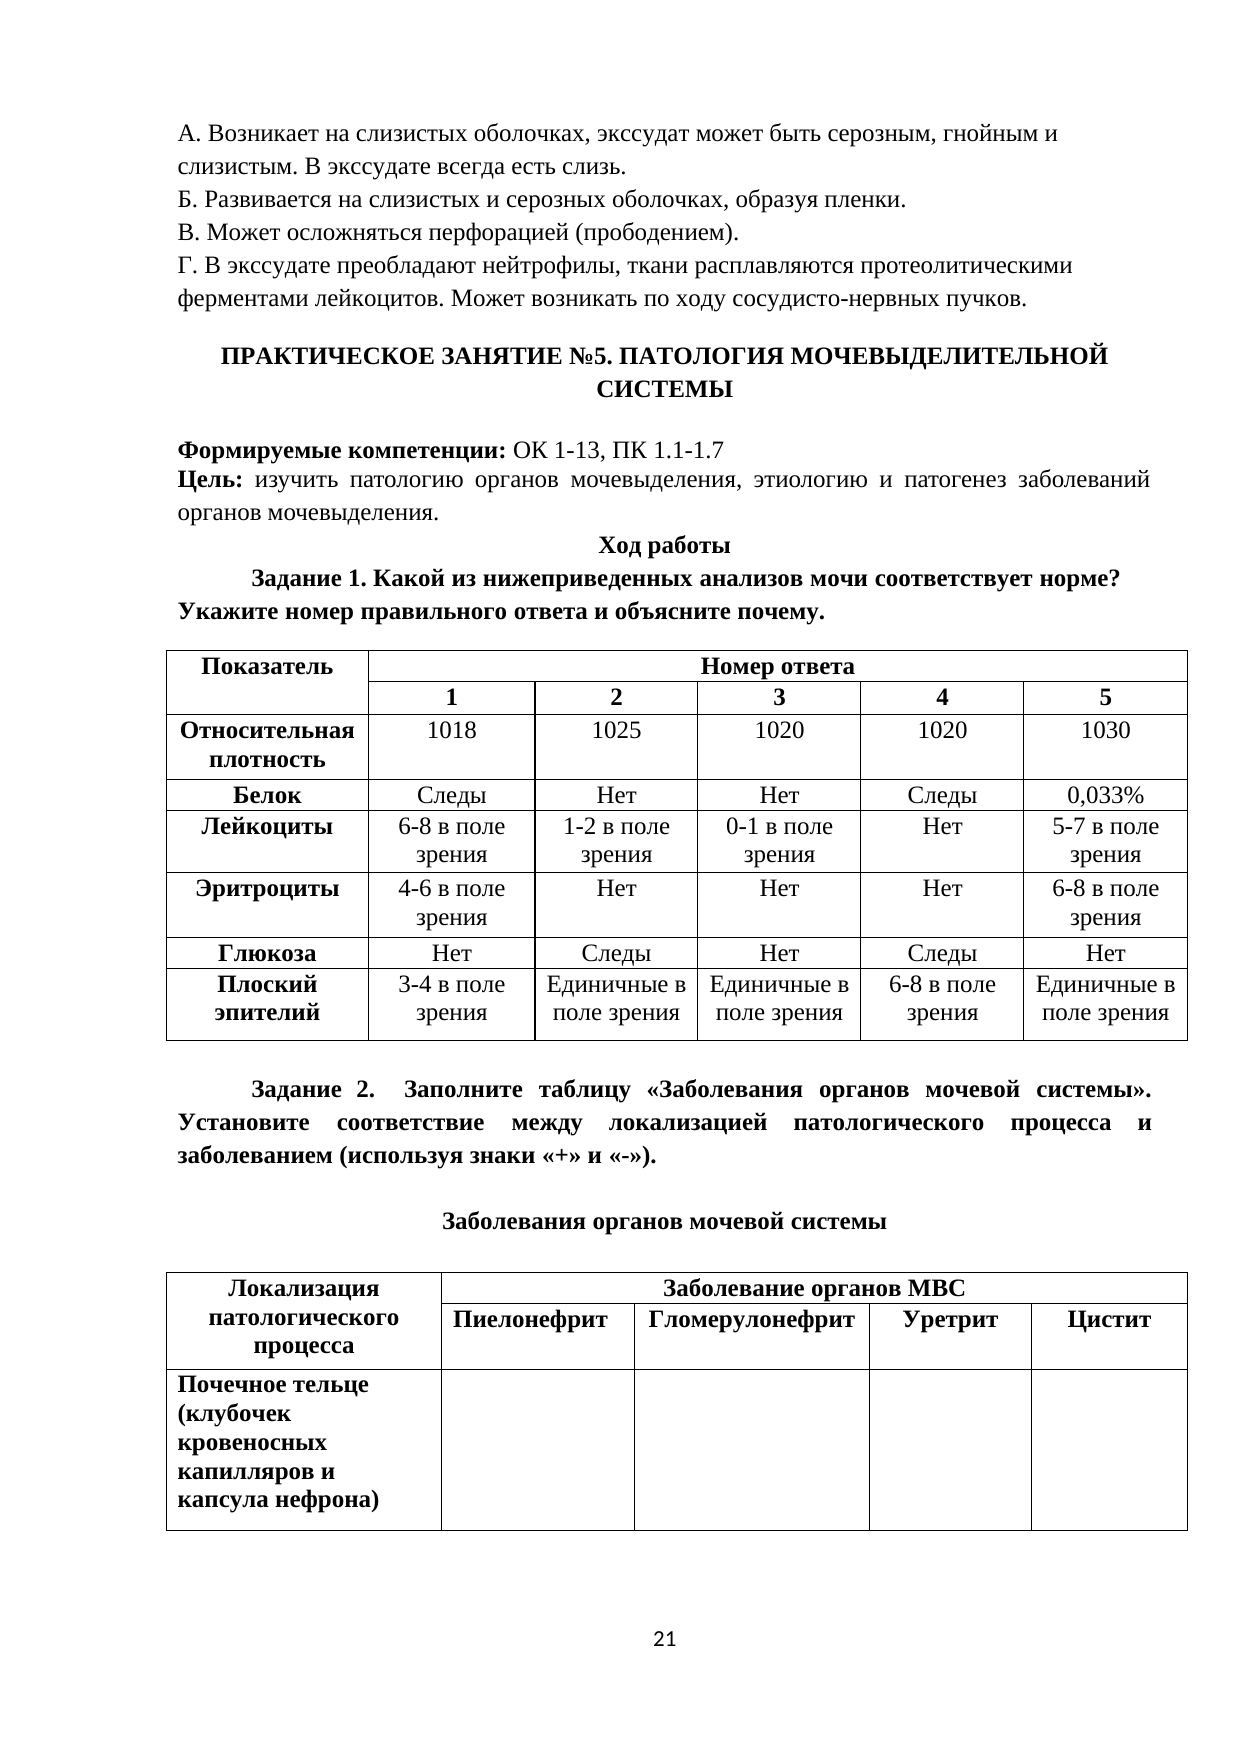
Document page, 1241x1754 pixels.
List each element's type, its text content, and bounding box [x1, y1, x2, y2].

text Задание 2. Заполните таблицу «Заболевания органов мочевой системы». Установите соответствие между локализацией патологического процесса и заболеванием (используя знаки «+» и «-»). [177, 1074, 1152, 1168]
table_cell 5-7 в поле зрения [1024, 811, 1187, 872]
table_cell [870, 1370, 1031, 1530]
table_cell Белок [167, 780, 368, 810]
table_cell 1018 [369, 715, 534, 779]
table_cell 1020 [861, 715, 1023, 779]
table_cell Эритроциты [167, 873, 368, 937]
table_cell Следы [861, 938, 1023, 968]
table_cell Уретрит [870, 1304, 1031, 1368]
table_cell Глюкоза [167, 938, 368, 968]
table_cell 1-2 в поле зрения [536, 811, 697, 872]
text А. Возникает на слизистых оболочках, экссудат может быть серозным, гнойным и слизистым. В экссудате всегда есть слизь. [177, 118, 1152, 180]
table_cell 6-8 в поле зрения [1024, 873, 1187, 937]
table_cell Нет [536, 780, 697, 810]
text Цель: изучить патологию органов мочевыделения, этиологию и патогенез заболеваний органов мочевыделения. [177, 464, 1152, 526]
text Задание 1. Какой из нижеприведенных анализов мочи соответствует норме? Укажите номер правильного ответа и объясните почему. [177, 563, 1152, 625]
text Ход работы [177, 530, 1152, 559]
table_cell 3-4 в поле зрения [369, 969, 534, 1039]
text В. Может осложняться перфорацией (прободением). [177, 217, 1152, 246]
table_header Показатель [167, 651, 368, 714]
table_cell Лейкоциты [167, 811, 368, 872]
table_cell Следы [536, 938, 697, 968]
text Формируемые компетенции: ОК 1-13, ПК 1.1-1.7 [177, 435, 1152, 464]
table_cell Нет [536, 873, 697, 937]
table_cell 3 [698, 682, 860, 714]
text Б. Развивается на слизистых и серозных оболочках, образуя пленки. [177, 184, 1152, 213]
table_header Заболевание органов МВС [442, 1273, 1187, 1303]
table_cell Следы [369, 780, 534, 810]
table_cell Нет [369, 938, 534, 968]
table_cell [1032, 1370, 1187, 1530]
table_cell Цистит [1032, 1304, 1187, 1368]
table_cell Относительная плотность [167, 715, 368, 779]
table_cell Единичные в поле зрения [536, 969, 697, 1039]
table_cell Плоский эпителий [167, 969, 368, 1039]
table_cell Нет [698, 780, 860, 810]
text Г. В экссудате преобладают нейтрофилы, ткани расплавляются протеолитическими ферментами лейкоцитов. Может возникать по ходу сосудисто-нервных пучков. [177, 250, 1152, 312]
table_cell 1025 [536, 715, 697, 779]
text Заболевания органов мочевой системы [177, 1206, 1152, 1234]
subtitle ПРАКТИЧЕСКОЕ ЗАНЯТИЕ №5. ПАТОЛОГИЯ МОЧЕВЫДЕЛИТЕЛЬНОЙ СИСТЕМЫ [177, 341, 1152, 403]
table_cell 6-8 в поле зрения [369, 811, 534, 872]
table_cell Единичные в поле зрения [1024, 969, 1187, 1039]
table_cell Нет [861, 873, 1023, 937]
table_cell Пиелонефрит [442, 1304, 634, 1368]
table_cell Единичные в поле зрения [698, 969, 860, 1039]
table_cell Почечное тельце (клубочек кровеносных капилляров и капсула нефрона) [167, 1370, 441, 1530]
table_cell 1 [369, 682, 534, 714]
table_cell Нет [1024, 938, 1187, 968]
table_cell 5 [1024, 682, 1187, 714]
table_cell 4-6 в поле зрения [369, 873, 534, 937]
table_header Номер ответа [369, 651, 1187, 681]
table_cell 0,033% [1024, 780, 1187, 810]
table_cell 6-8 в поле зрения [861, 969, 1023, 1039]
table_cell 0-1 в поле зрения [698, 811, 860, 872]
table_header Локализация патологического процесса [167, 1273, 441, 1368]
table_cell [635, 1370, 869, 1530]
table_cell Гломерулонефрит [635, 1304, 869, 1368]
table_cell 2 [536, 682, 697, 714]
table_cell Нет [698, 873, 860, 937]
table_cell Следы [861, 780, 1023, 810]
table_cell Нет [698, 938, 860, 968]
table_cell Нет [861, 811, 1023, 872]
table_cell 1030 [1024, 715, 1187, 779]
table_cell 4 [861, 682, 1023, 714]
table_cell [442, 1370, 634, 1530]
table_cell 1020 [698, 715, 860, 779]
